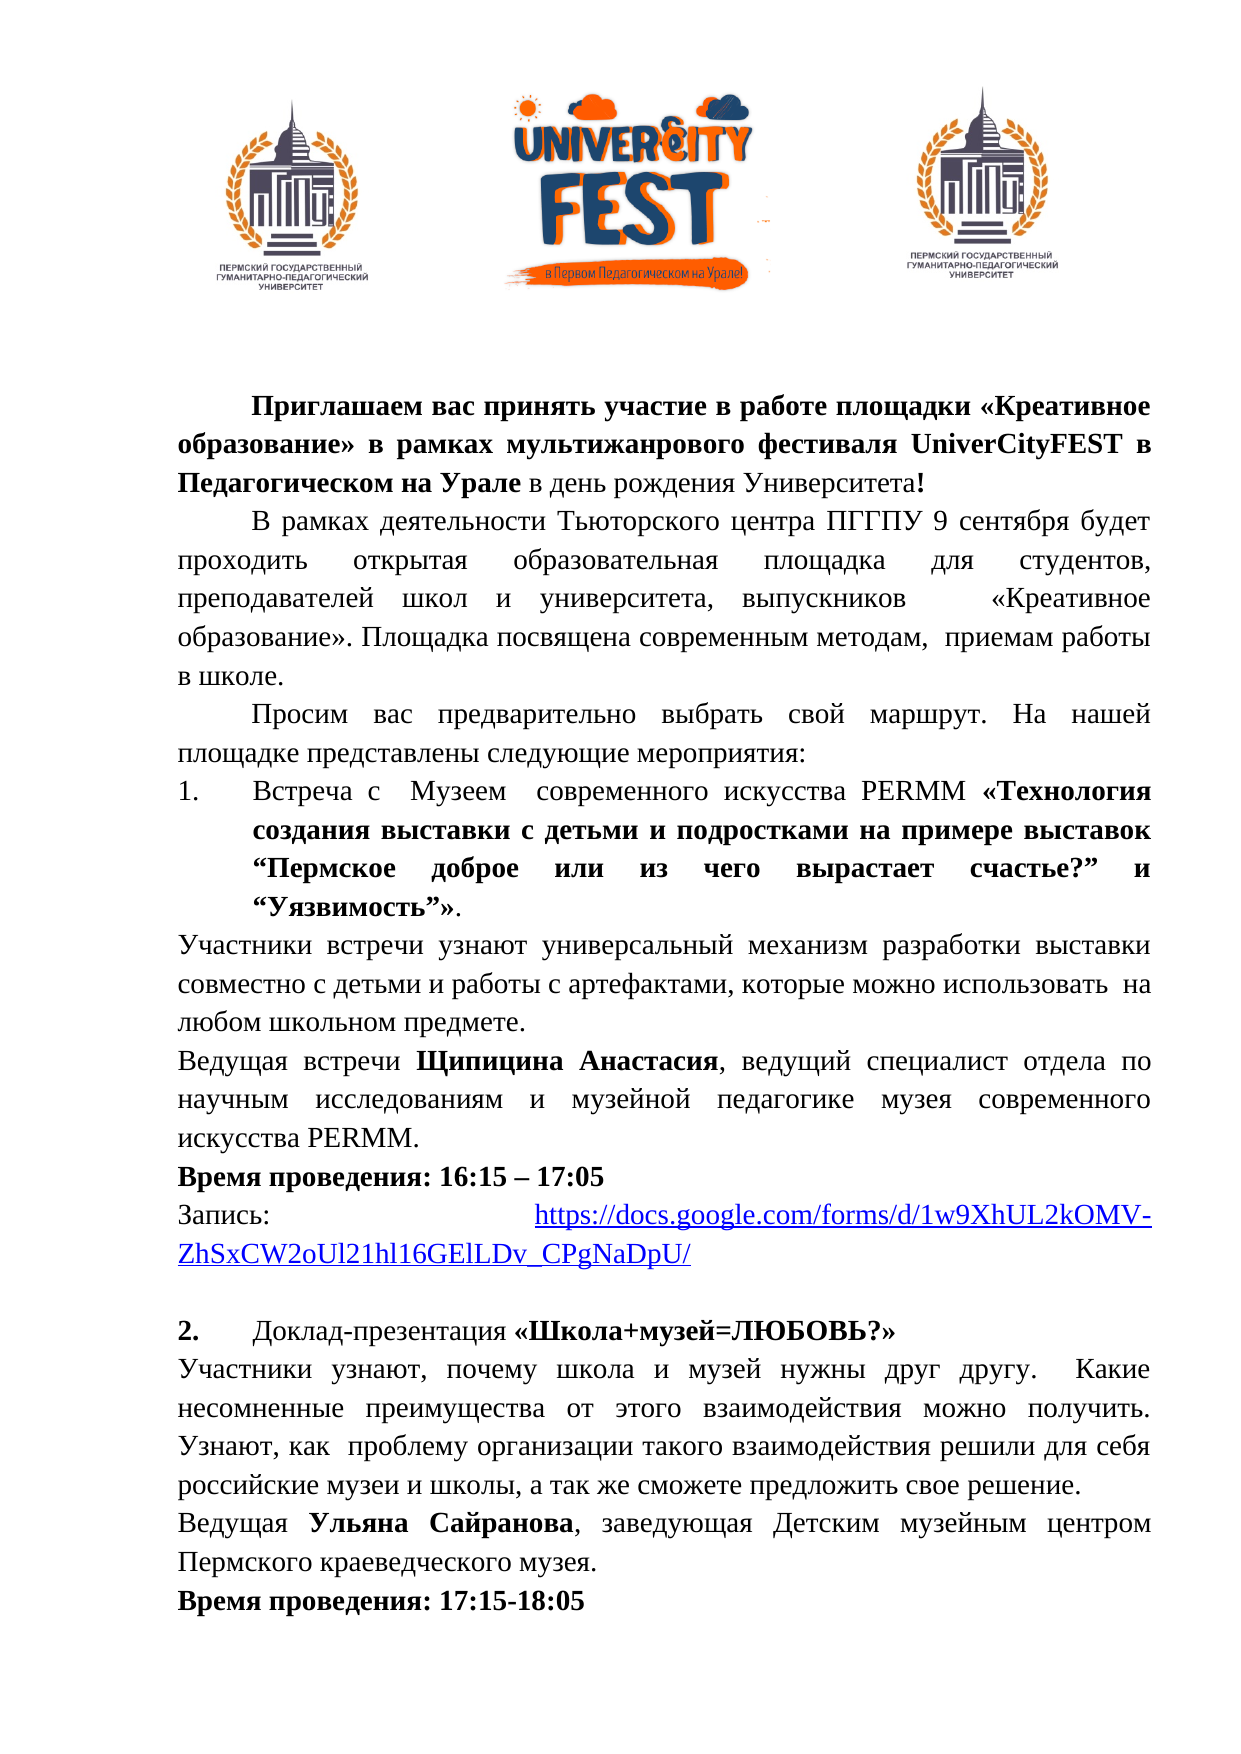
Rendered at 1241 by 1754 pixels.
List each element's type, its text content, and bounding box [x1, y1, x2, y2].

picture [204, 98, 377, 294]
text Ведущая встречи Щипицина Анастасия, ведущий специалист отдела по научным исследованиям и музейной педагогике музея современного искусства PERMM. [177, 1043, 1152, 1154]
picture [895, 86, 1067, 282]
text Ведущая Ульяна Сайранова, заведующая Детским музейным центром Пермского краеведческого музея. [177, 1506, 1152, 1578]
text Время проведения: 17:15-18:05 [177, 1583, 1152, 1616]
text В рамках деятельности Тьюторского центра ПГГПУ 9 сентября будет проходить открытая образовательная площадка для студентов, преподавателей школ и университета, выпускников «Креативное образование». Площадка посвящена современным методам, приемам работы в школе. [177, 503, 1152, 691]
text Участники узнают, почему школа и музей нужны друг другу. Какие несомненные преимущества от этого взаимодействия можно получить. Узнают, как проблему организации такого взаимодействия решили для себя российские музеи и школы, а так же сможете предложить свое решение. [177, 1351, 1152, 1501]
picture [492, 73, 771, 305]
list Встреча с Музеем современного искусства PERMM «Технология создания выставки с детьми и подростками на примере выставок “Пермское доброе или из чего вырастает счастье?” и “Уязвимость”». [177, 773, 1152, 922]
list Доклад-презентация «Школа+музей=ЛЮБОВЬ?» [177, 1313, 1152, 1346]
text Просим вас предварительно выбрать свой маршрут. На нашей площадке представлены следующие мероприятия: [177, 696, 1152, 768]
text Время проведения: 16:15 – 17:05 [177, 1159, 1152, 1192]
text Приглашаем вас принять участие в работе площадки «Креативное образование» в рамках мультижанрового фестиваля UniverCityFEST в Педагогическом на Урале в день рождения Университета! [177, 388, 1152, 498]
text Участники встречи узнают универсальный механизм разработки выставки совместно с детьми и работы с артефактами, которые можно использовать на любом школьном предмете. [177, 927, 1152, 1038]
text Запись: https://docs.google.com/forms/d/1w9XhUL2kOMV-ZhSxCW2oUl21hl16GElLDv_CPgNaDpU/ [177, 1197, 1152, 1269]
